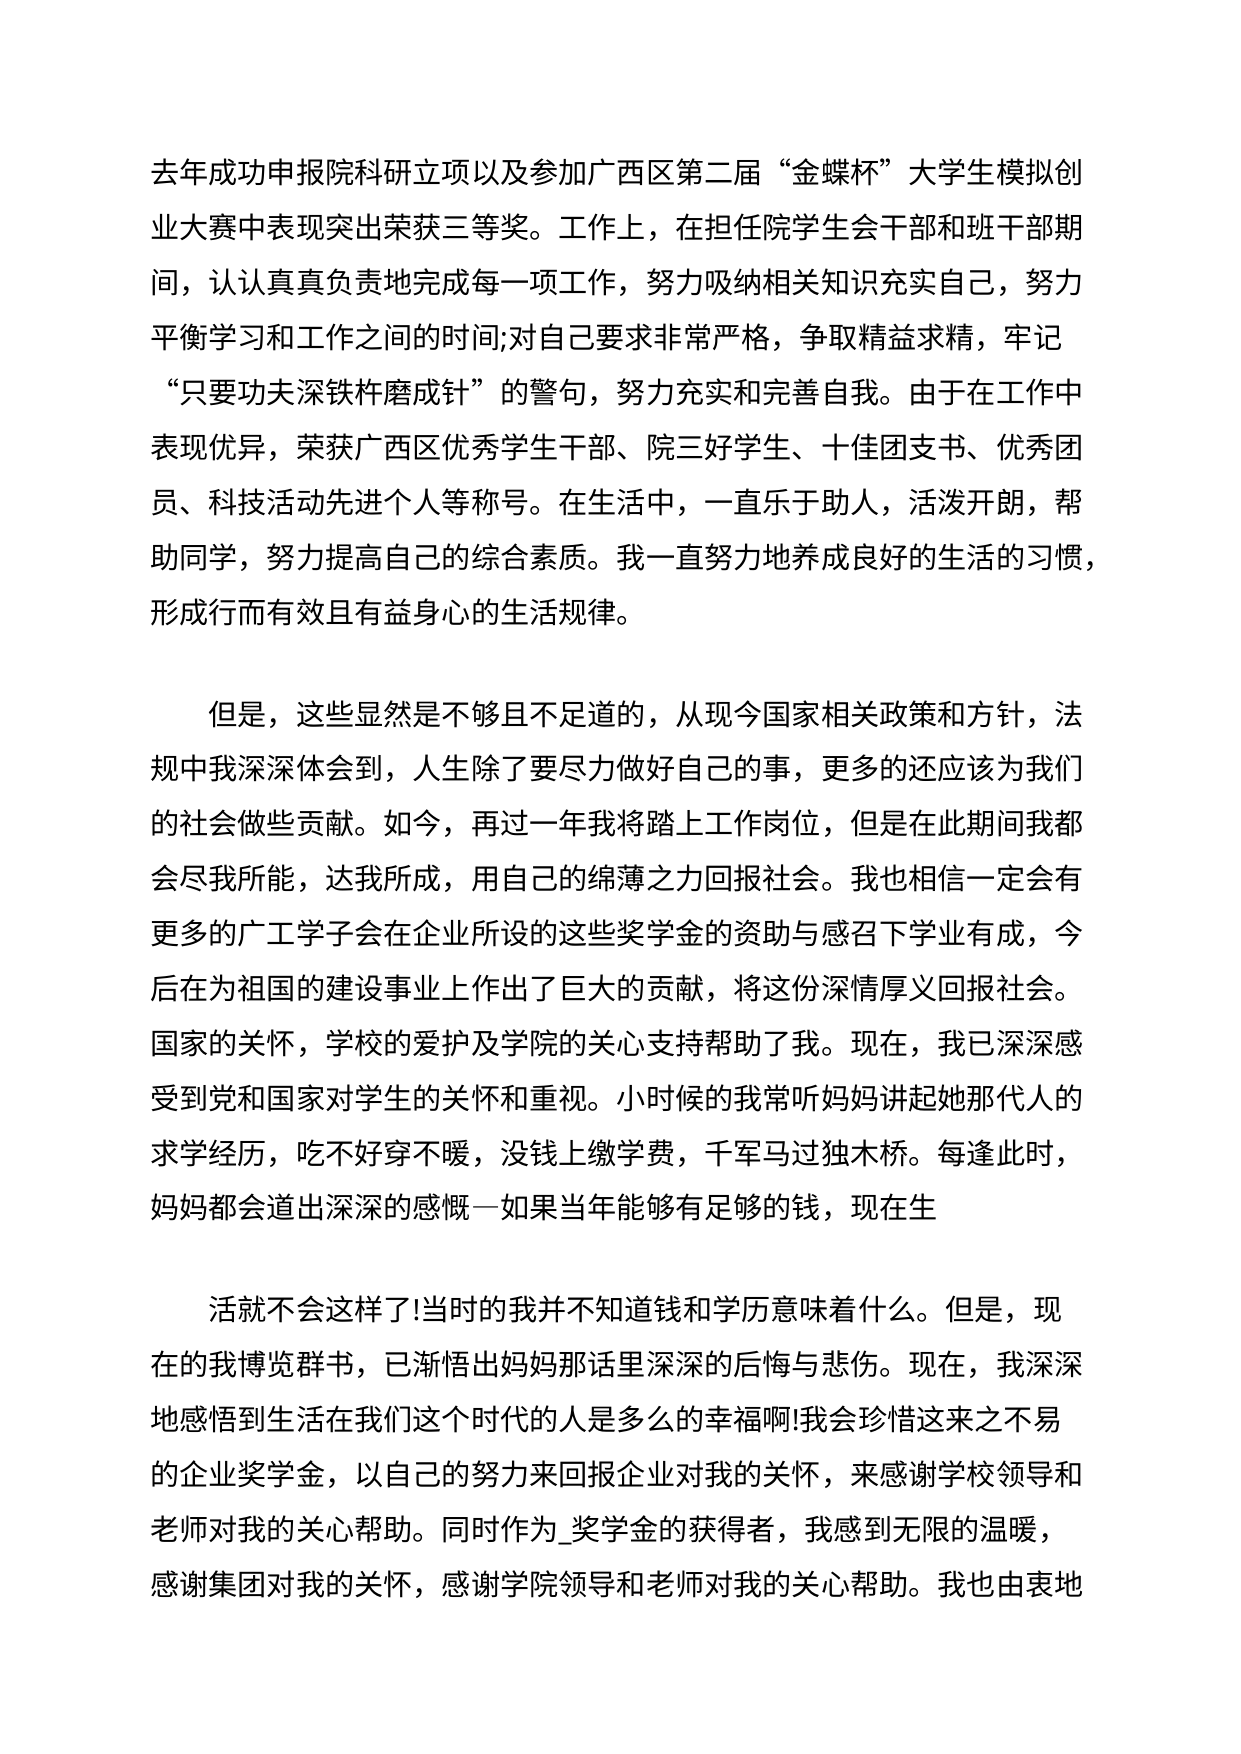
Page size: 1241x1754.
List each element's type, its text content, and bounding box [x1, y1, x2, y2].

text 但是，这些显然是不够且不足道的，从现今国家相关政策和方针，法规中我深深体会到，人生除了要尽力做好自己的事，更多的还应该为我们的社会做些贡献。如今，再过一年我将踏上工作岗位，但是在此期间我都会尽我所能，达我所成，用自己的绵薄之力回报社会。我也相信一定会有更多的广工学子会在企业所设的这些奖学金的资助与感召下学业有成，今后在为祖国的建设事业上作出了巨大的贡献，将这份深情厚义回报社会。国家的关怀，学校的爱护及学院的关心支持帮助了我。现在，我已深深感受到党和国家对学生的关怀和重视。小时候的我常听妈妈讲起她那代人的求学经历，吃不好穿不暖，没钱上缴学费，千军马过独木桥。每逢此时，妈妈都会道出深深的感慨—如果当年能够有足够的钱，现在生 [150, 691, 1090, 1227]
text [150, 1287, 1090, 1604]
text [150, 150, 1090, 632]
